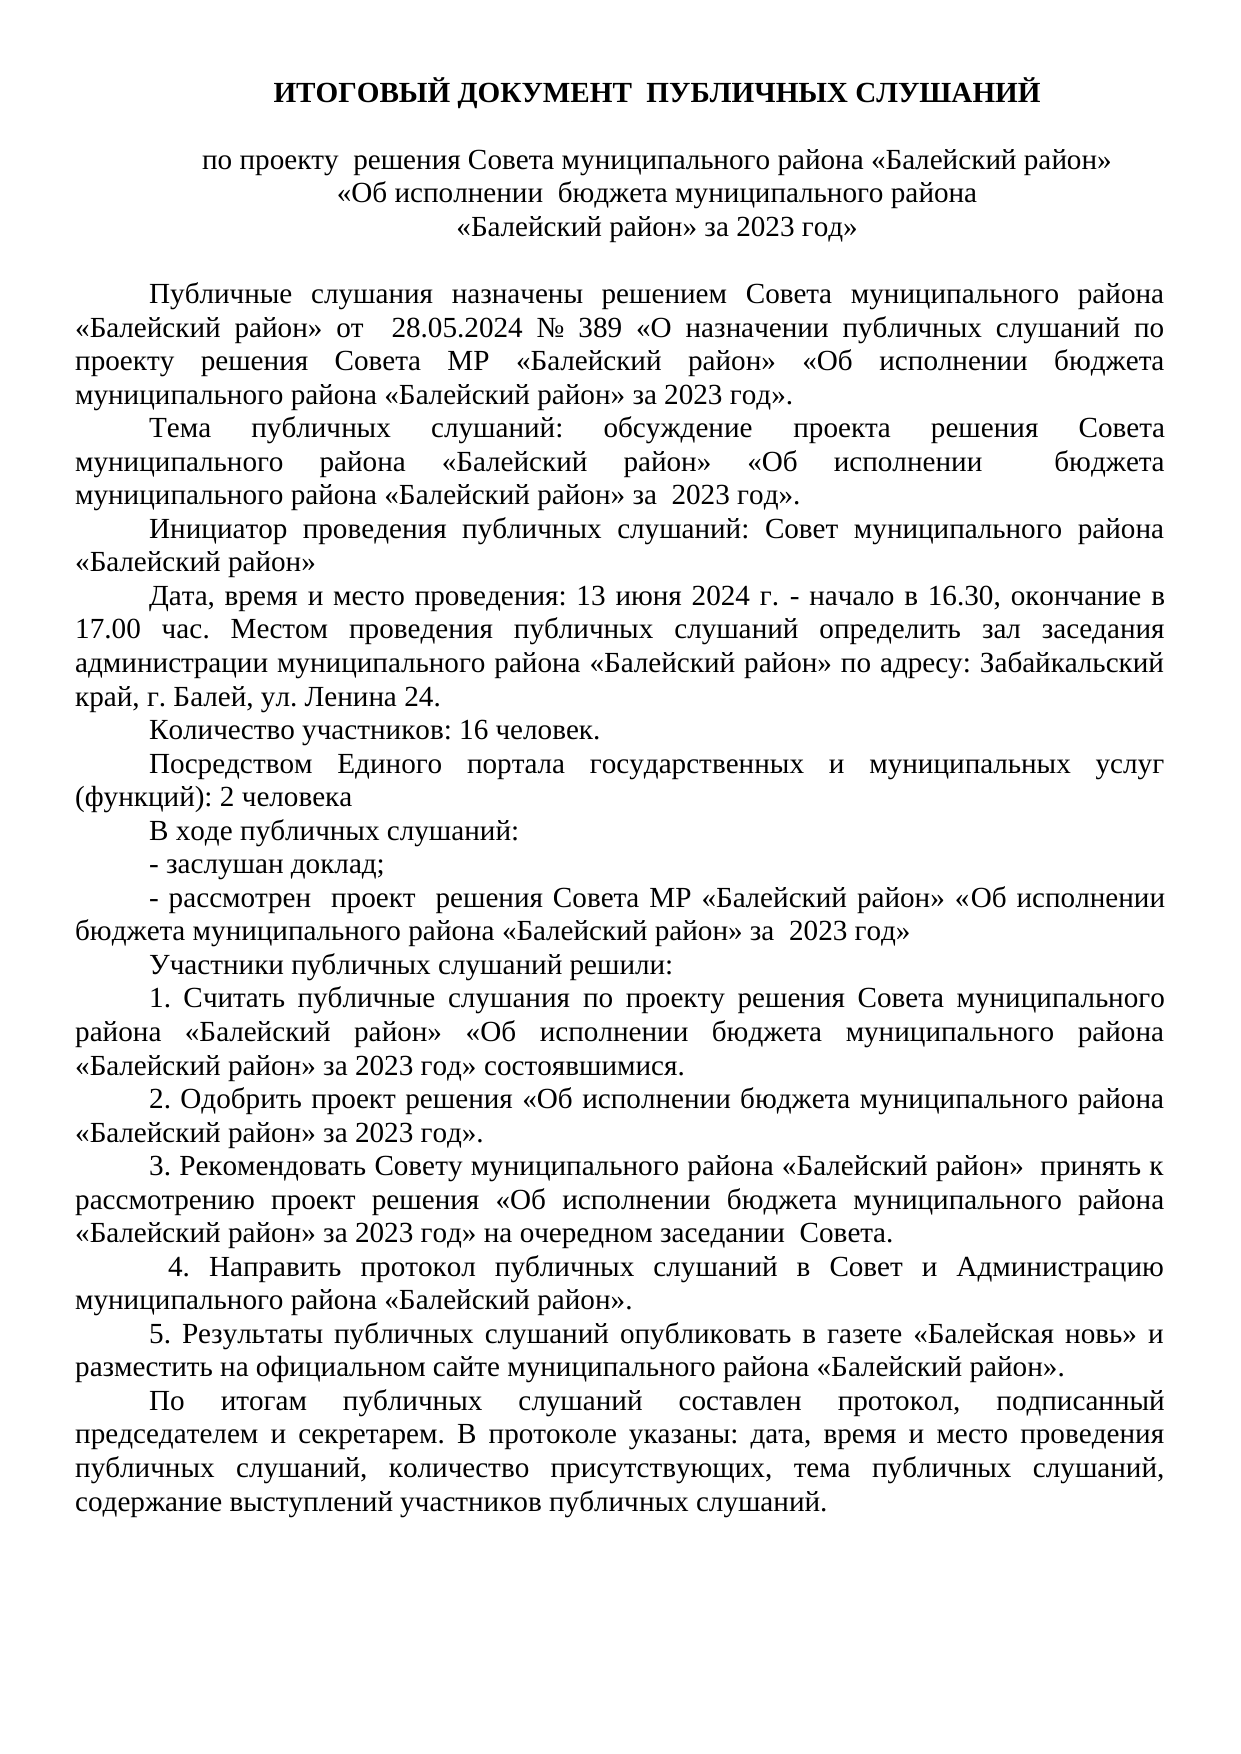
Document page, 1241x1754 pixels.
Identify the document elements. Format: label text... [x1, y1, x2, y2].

text «Об исполнении бюджета муниципального района [75, 176, 1165, 209]
text «Балейский район» за 2023 год» [75, 209, 1165, 243]
text 3. Рекомендовать Совету муниципального района «Балейский район» принять к рассмотрению проект решения «Об исполнении бюджета муниципального района «Балейский район» за 2023 год» на очередном заседании Совета. [75, 1148, 1165, 1249]
text По итогам публичных слушаний составлен протокол, подписанный председателем и секретарем. В протоколе указаны: дата, время и место проведения публичных слушаний, количество присутствующих, тема публичных слушаний, содержание выступлений участников публичных слушаний. [75, 1383, 1165, 1517]
text В ходе публичных слушаний: [75, 813, 1165, 846]
text 4. Направить протокол публичных слушаний в Совет и Администрацию муниципального района «Балейский район». [75, 1249, 1165, 1316]
text - заслушан доклад; [75, 846, 1165, 880]
text Инициатор проведения публичных слушаний: Совет муниципального района «Балейский район» [75, 511, 1165, 578]
text Тема публичных слушаний: обсуждение проекта решения Совета муниципального района «Балейский район» «Об исполнении бюджета муниципального района «Балейский район» за 2023 год». [75, 410, 1165, 511]
text 1. Считать публичные слушания по проекту решения Совета муниципального района «Балейский район» «Об исполнении бюджета муниципального района «Балейский район» за 2023 год» состоявшимися. [75, 981, 1165, 1081]
text Количество участников: 16 человек. [75, 712, 1165, 746]
text ИТОГОВЫЙ ДОКУМЕНТ ПУБЛИЧНЫХ СЛУШАНИЙ [75, 75, 1165, 108]
text Посредством Единого портала государственных и муниципальных услуг (функций): 2 человека [75, 746, 1165, 813]
text 5. Результаты публичных слушаний опубликовать в газете «Балейская новь» и разместить на официальном сайте муниципального района «Балейский район». [75, 1316, 1165, 1383]
text Участники публичных слушаний решили: [75, 947, 1165, 981]
text по проекту решения Совета муниципального района «Балейский район» [75, 142, 1165, 176]
text - рассмотрен проект решения Совета МР «Балейский район» «Об исполнении бюджета муниципального района «Балейский район» за 2023 год» [75, 880, 1165, 947]
text Дата, время и место проведения: 13 июня 2024 г. - начало в 16.30, окончание в 17.00 час. Местом проведения публичных слушаний определить зал заседания администрации муниципального района «Балейский район» по адресу: Забайкальский край, г. Балей, ул. Ленина 24. [75, 578, 1165, 712]
text Публичные слушания назначены решением Совета муниципального района «Балейский район» от 28.05.2024 № 389 «О назначении публичных слушаний по проекту решения Совета МР «Балейский район» «Об исполнении бюджета муниципального района «Балейский район» за 2023 год». [75, 276, 1165, 410]
text 2. Одобрить проект решения «Об исполнении бюджета муниципального района «Балейский район» за 2023 год». [75, 1081, 1165, 1148]
